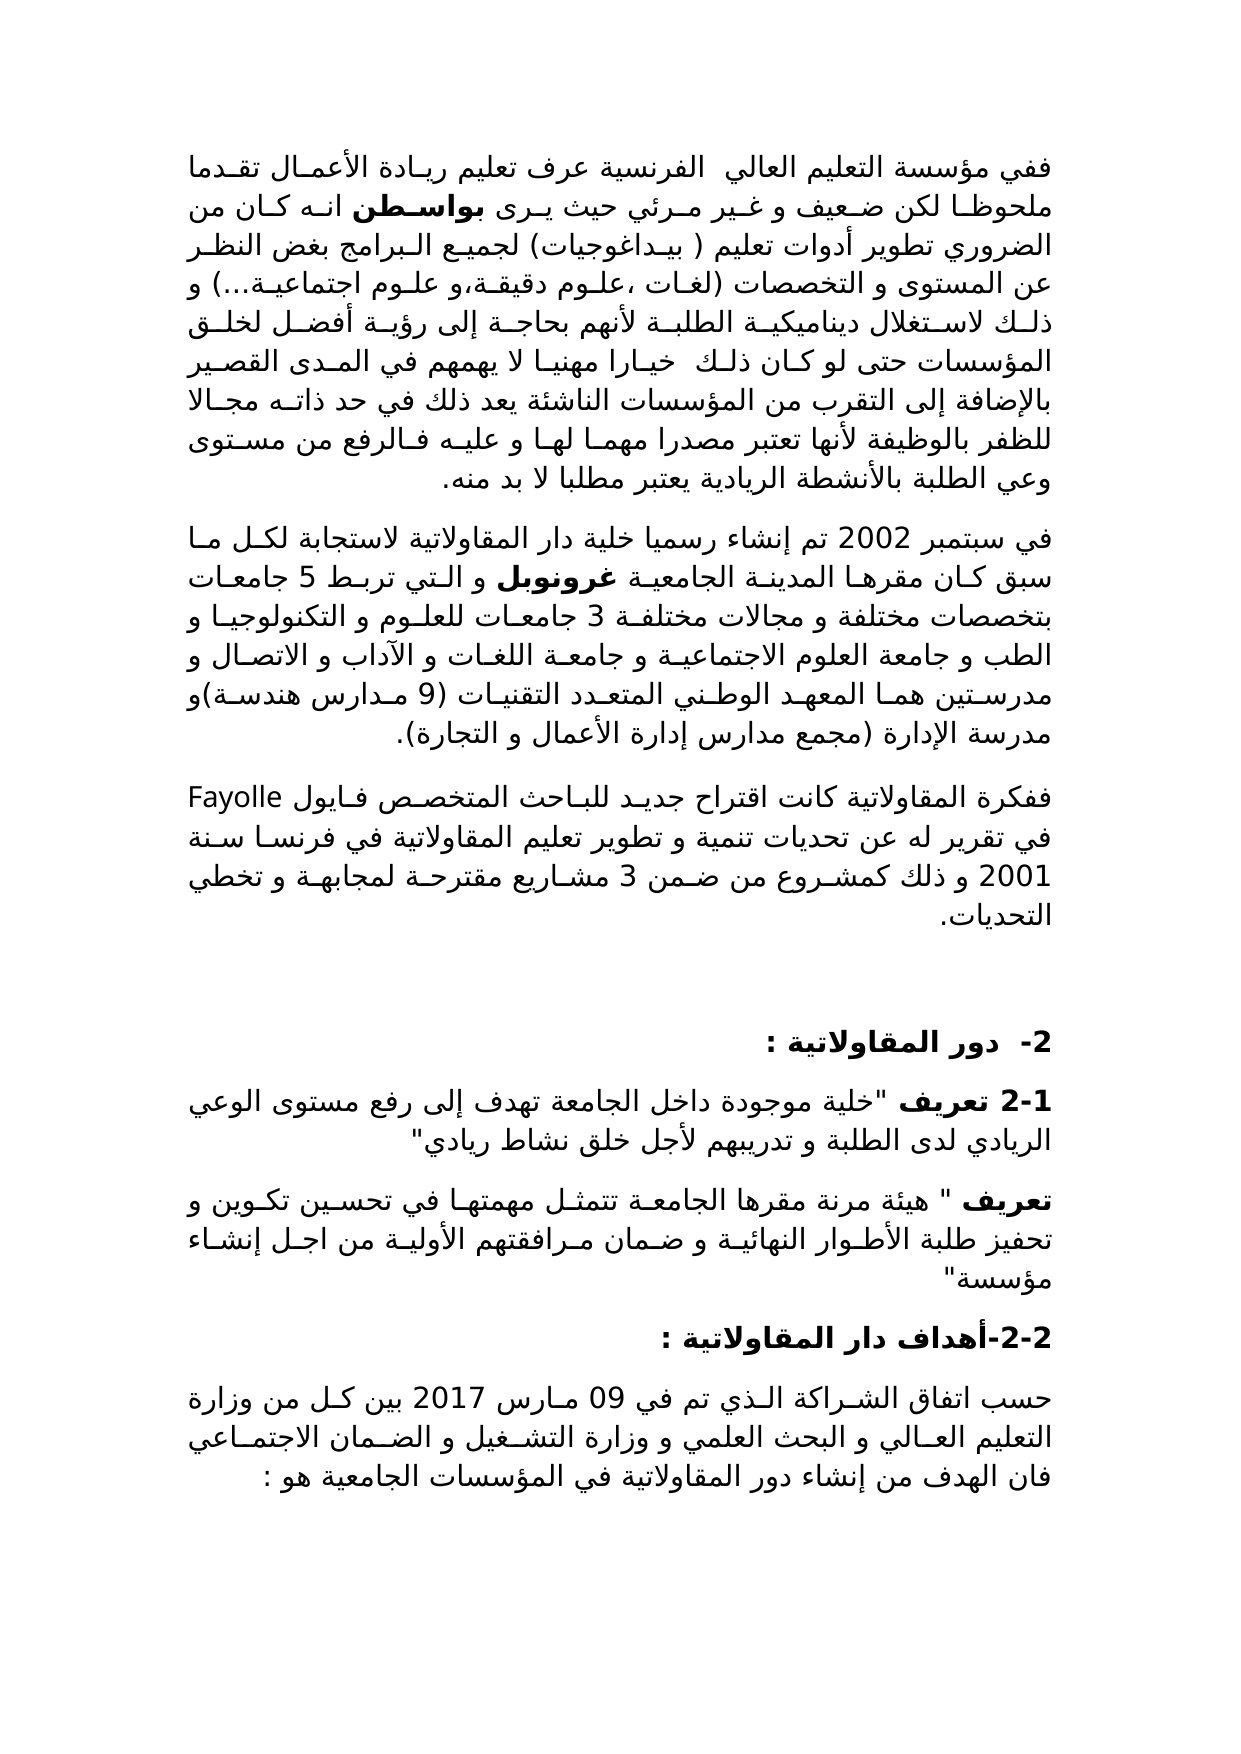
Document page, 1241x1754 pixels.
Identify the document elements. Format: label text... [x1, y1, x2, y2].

text 2- دور المقاولاتية : [187, 1025, 1053, 1059]
text ففكرة المقاولاتية كانت اقتراح جديد للباحث المتخصص فايول Fayolle في تقرير له عن تحديات تنمية و تطوير تعليم المقاولاتية في فرنسا سنة 2001 و ذلك كمشروع من ضمن 3 مشاريع مقترحة لمجابهة و تخطي التحديات. [187, 776, 1053, 933]
text حسب اتفاق الشراكة الذي تم في 09 مارس 2017 بين كل من وزارة التعليم العالي و البحث العلمي و وزارة التشغيل و الضمان الاجتماعي فان الهدف من إنشاء دور المقاولاتية في المؤسسات الجامعية هو : [187, 1381, 1053, 1493]
text 2-2-أهداف دار المقاولاتية : [187, 1321, 1053, 1355]
text في سبتمبر 2002 تم إنشاء رسميا خلية دار المقاولاتية لاستجابة لكل ما سبق كان مقرها المدينة الجامعية غرونوبل و التي تربط 5 جامعات بتخصصات مختلفة و مجالات مختلفة 3 جامعات للعلوم و التكنولوجيا و الطب و جامعة العلوم الاجتماعية و جامعة اللغات و الآداب و الاتصال و مدرستين هما المعهد الوطني المتعدد التقنيات (9 مدارس هندسة)و مدرسة الإدارة (مجمع مدارس إدارة الأعمال و التجارة). [187, 521, 1053, 750]
text تعريف " هيئة مرنة مقرها الجامعة تتمثل مهمتها في تحسين تكوين و تحفيز طلبة الأطوار النهائية و ضمان مرافقتهم الأولية من اجل إنشاء مؤسسة" [187, 1183, 1053, 1295]
text 2-1 تعريف "خلية موجودة داخل الجامعة تهدف إلى رفع مستوى الوعي الريادي لدى الطلبة و تدريبهم لأجل خلق نشاط ريادي" [187, 1085, 1053, 1158]
text ففي مؤسسة التعليم العالي الفرنسية عرف تعليم ريادة الأعمال تقدما ملحوظا لكن ضعيف و غير مرئي حيث يرى بواسطن انه كان من الضروري تطوير أدوات تعليم ( بيداغوجيات) لجميع البرامج بغض النظر عن المستوى و التخصصات (لغات ،علوم دقيقة،و علوم اجتماعية...) و ذلك لاستغلال ديناميكية الطلبة لأنهم بحاجة إلى رؤية أفضل لخلق المؤسسات حتى لو كان ذلك خيارا مهنيا لا يهمهم في المدى القصير بالإضافة إلى التقرب من المؤسسات الناشئة يعد ذلك في حد ذاته مجالا للظفر بالوظيفة لأنها تعتبر مصدرا مهما لها و عليه فالرفع من مستوى وعي الطلبة بالأنشطة الريادية يعتبر مطلبا لا بد منه. [187, 150, 1053, 496]
